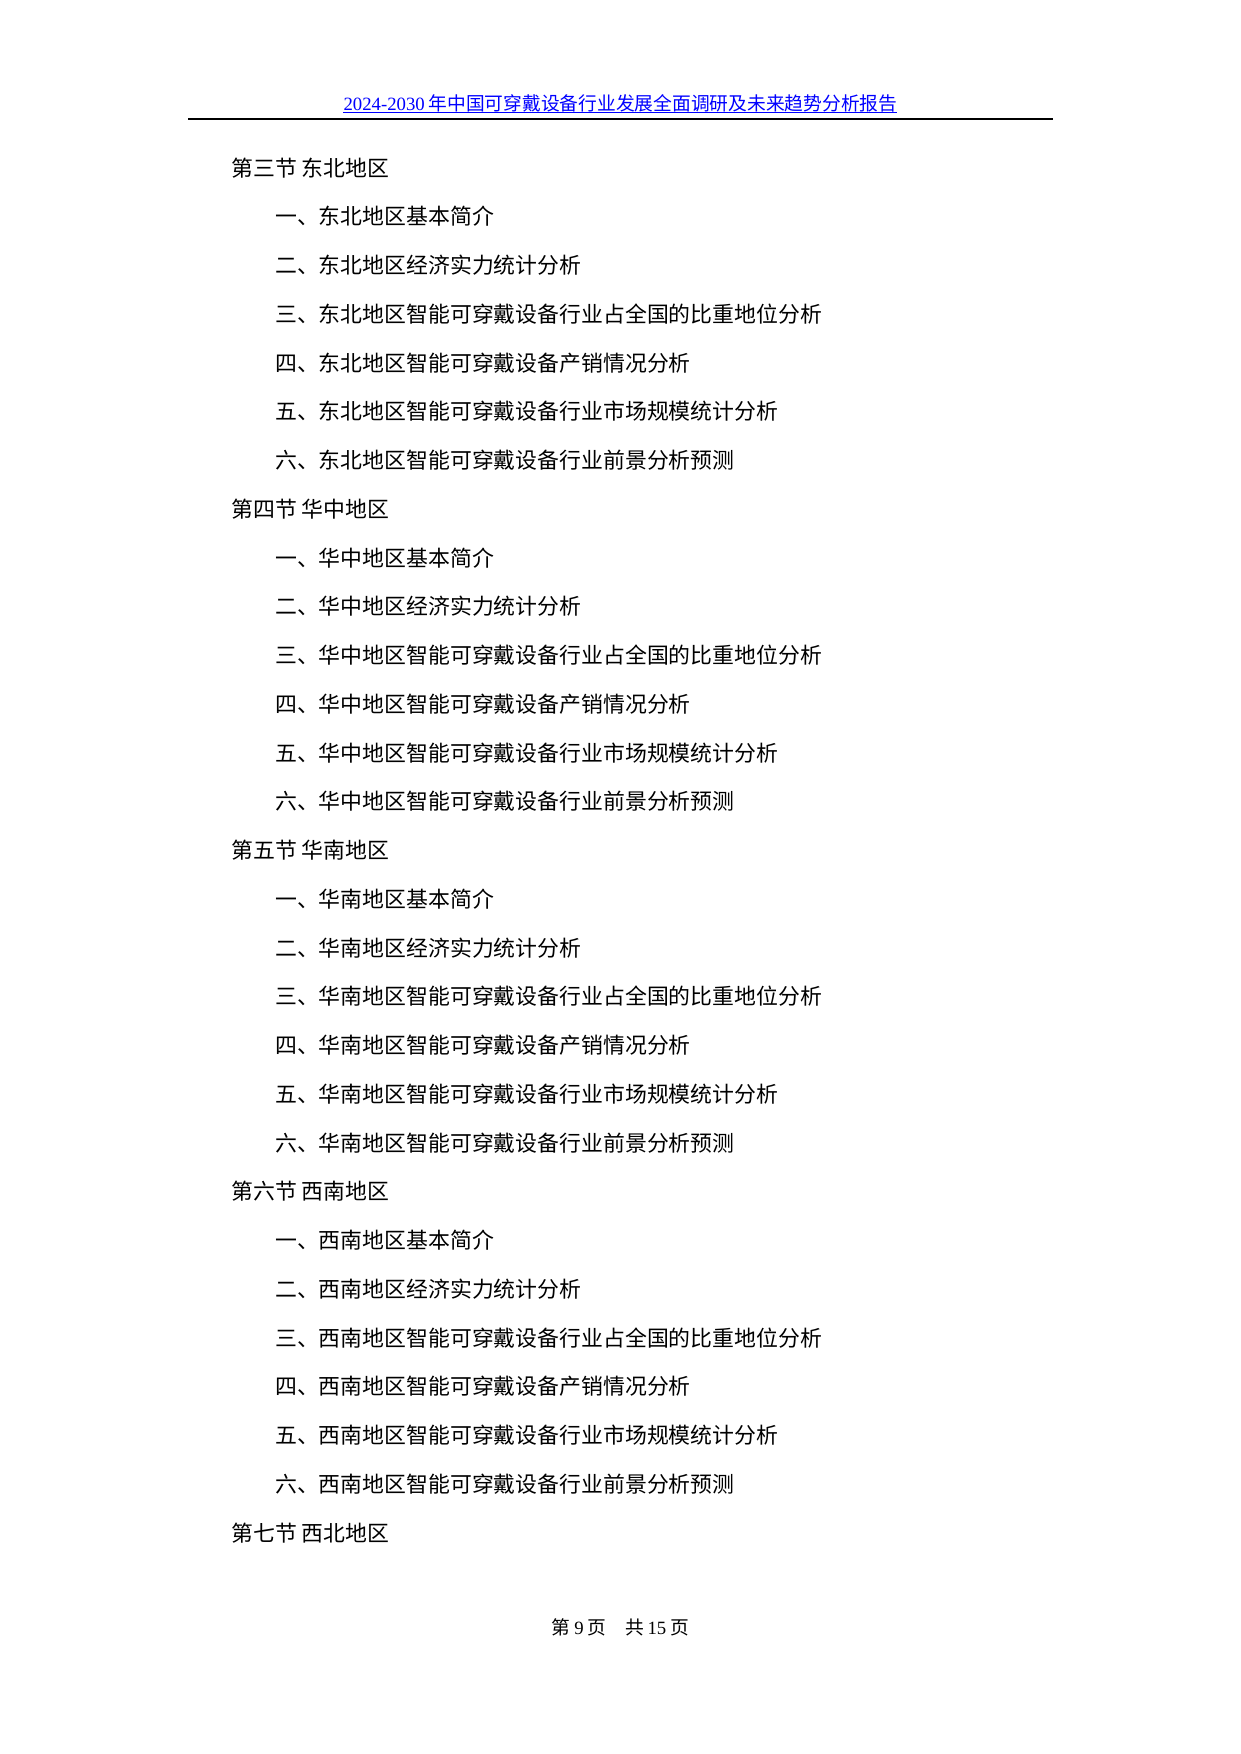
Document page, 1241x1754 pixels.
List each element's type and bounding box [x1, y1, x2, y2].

text [187, 150, 1053, 1548]
